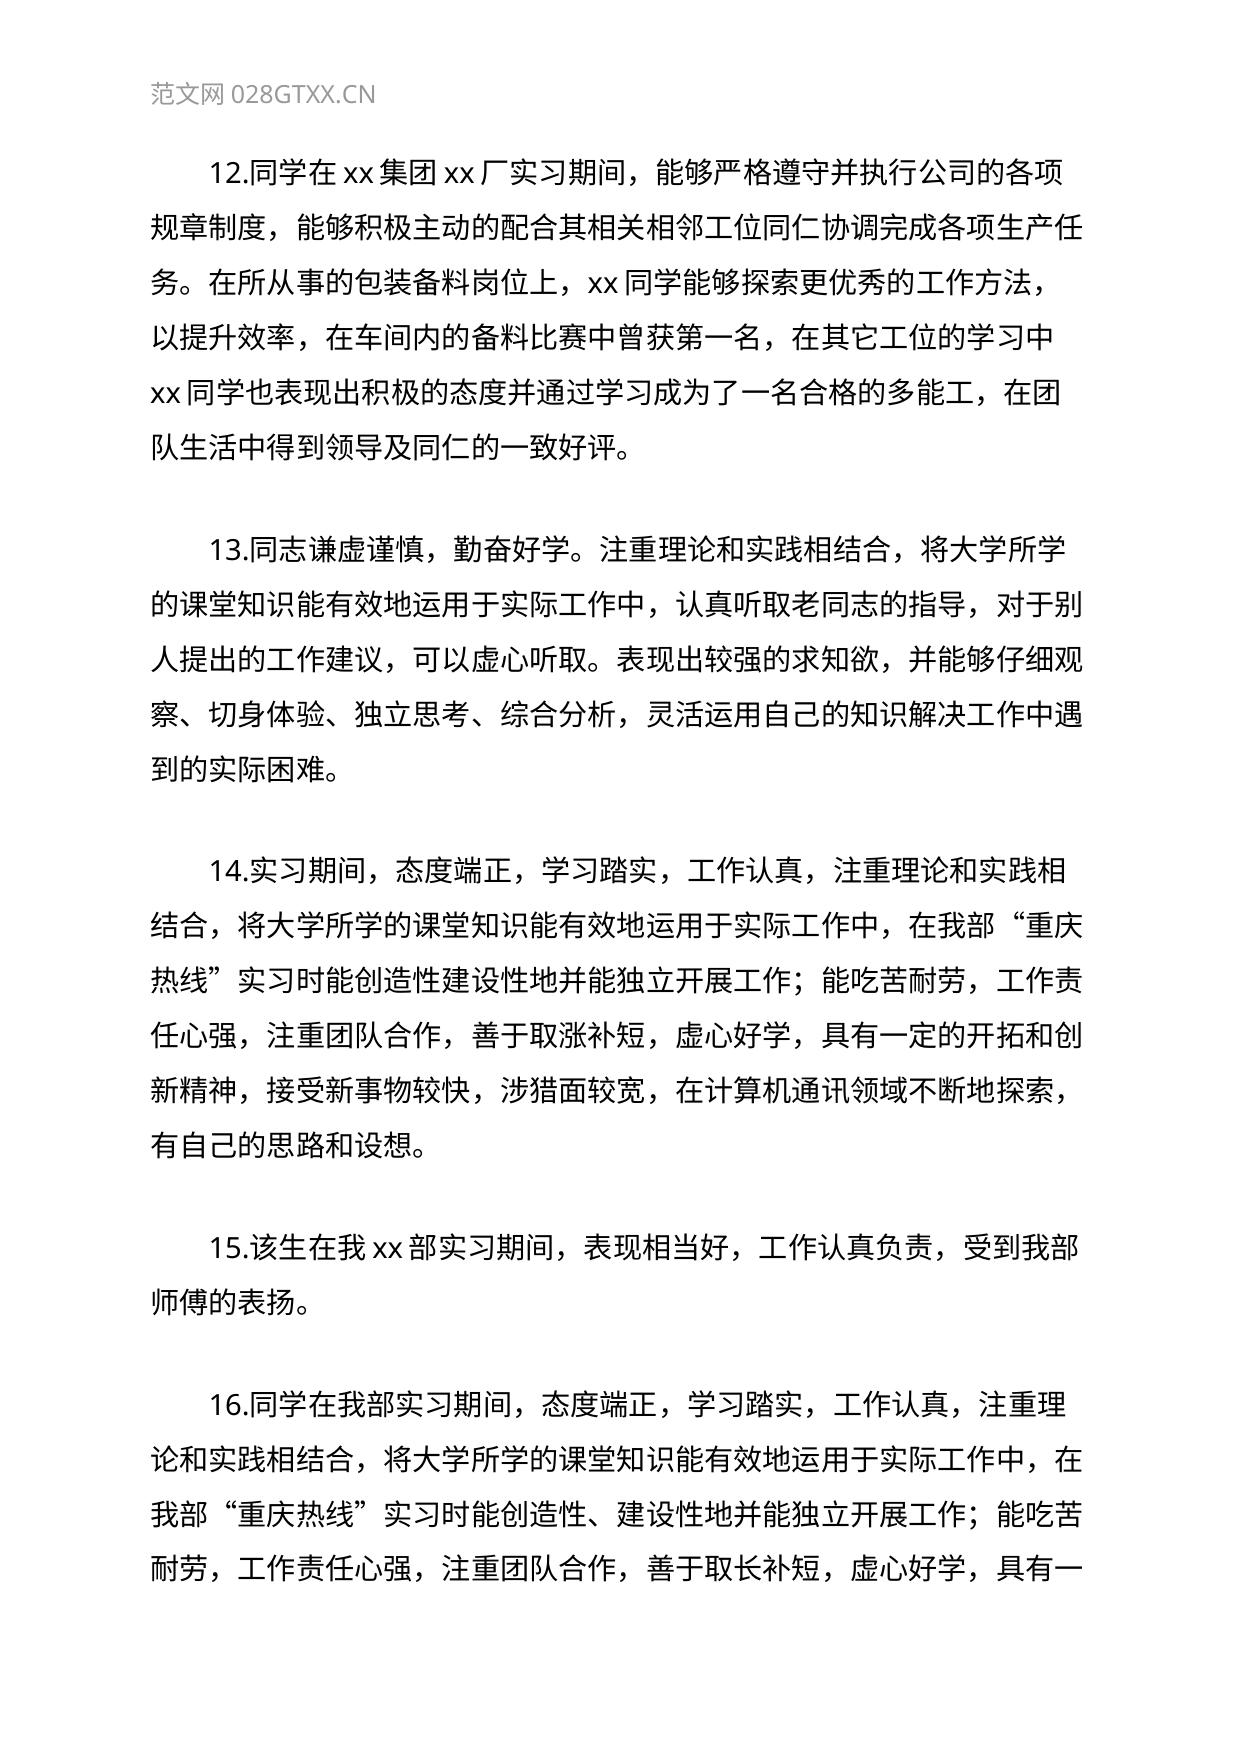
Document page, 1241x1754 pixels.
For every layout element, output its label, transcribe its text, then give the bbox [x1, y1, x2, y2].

text 12.同学在xx集团xx厂实习期间，能够严格遵守并执行公司的各项规章制度，能够积极主动的配合其相关相邻工位同仁协调完成各项生产任务。在所从事的包装备料岗位上，xx同学能够探索更优秀的工作方法，以提升效率，在车间内的备料比赛中曾获第一名，在其它工位的学习中xx同学也表现出积极的态度并通过学习成为了一名合格的多能工，在团队生活中得到领导及同仁的一致好评。 [150, 150, 1090, 467]
text 15.该生在我xx部实习期间，表现相当好，工作认真负责，受到我部师傅的表扬。 [150, 1224, 1090, 1322]
text 13.同志谦虚谨慎，勤奋好学。注重理论和实践相结合，将大学所学的课堂知识能有效地运用于实际工作中，认真听取老同志的指导，对于别人提出的工作建议，可以虚心听取。表现出较强的求知欲，并能够仔细观察、切身体验、独立思考、综合分析，灵活运用自己的知识解决工作中遇到的实际困难。 [150, 527, 1090, 788]
text 14.实习期间，态度端正，学习踏实，工作认真，注重理论和实践相结合，将大学所学的课堂知识能有效地运用于实际工作中，在我部“重庆热线”实习时能创造性建设性地并能独立开展工作；能吃苦耐劳，工作责任心强，注重团队合作，善于取涨补短，虚心好学，具有一定的开拓和创新精神，接受新事物较快，涉猎面较宽，在计算机通讯领域不断地探索，有自己的思路和设想。 [150, 848, 1090, 1165]
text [150, 1381, 1090, 1588]
